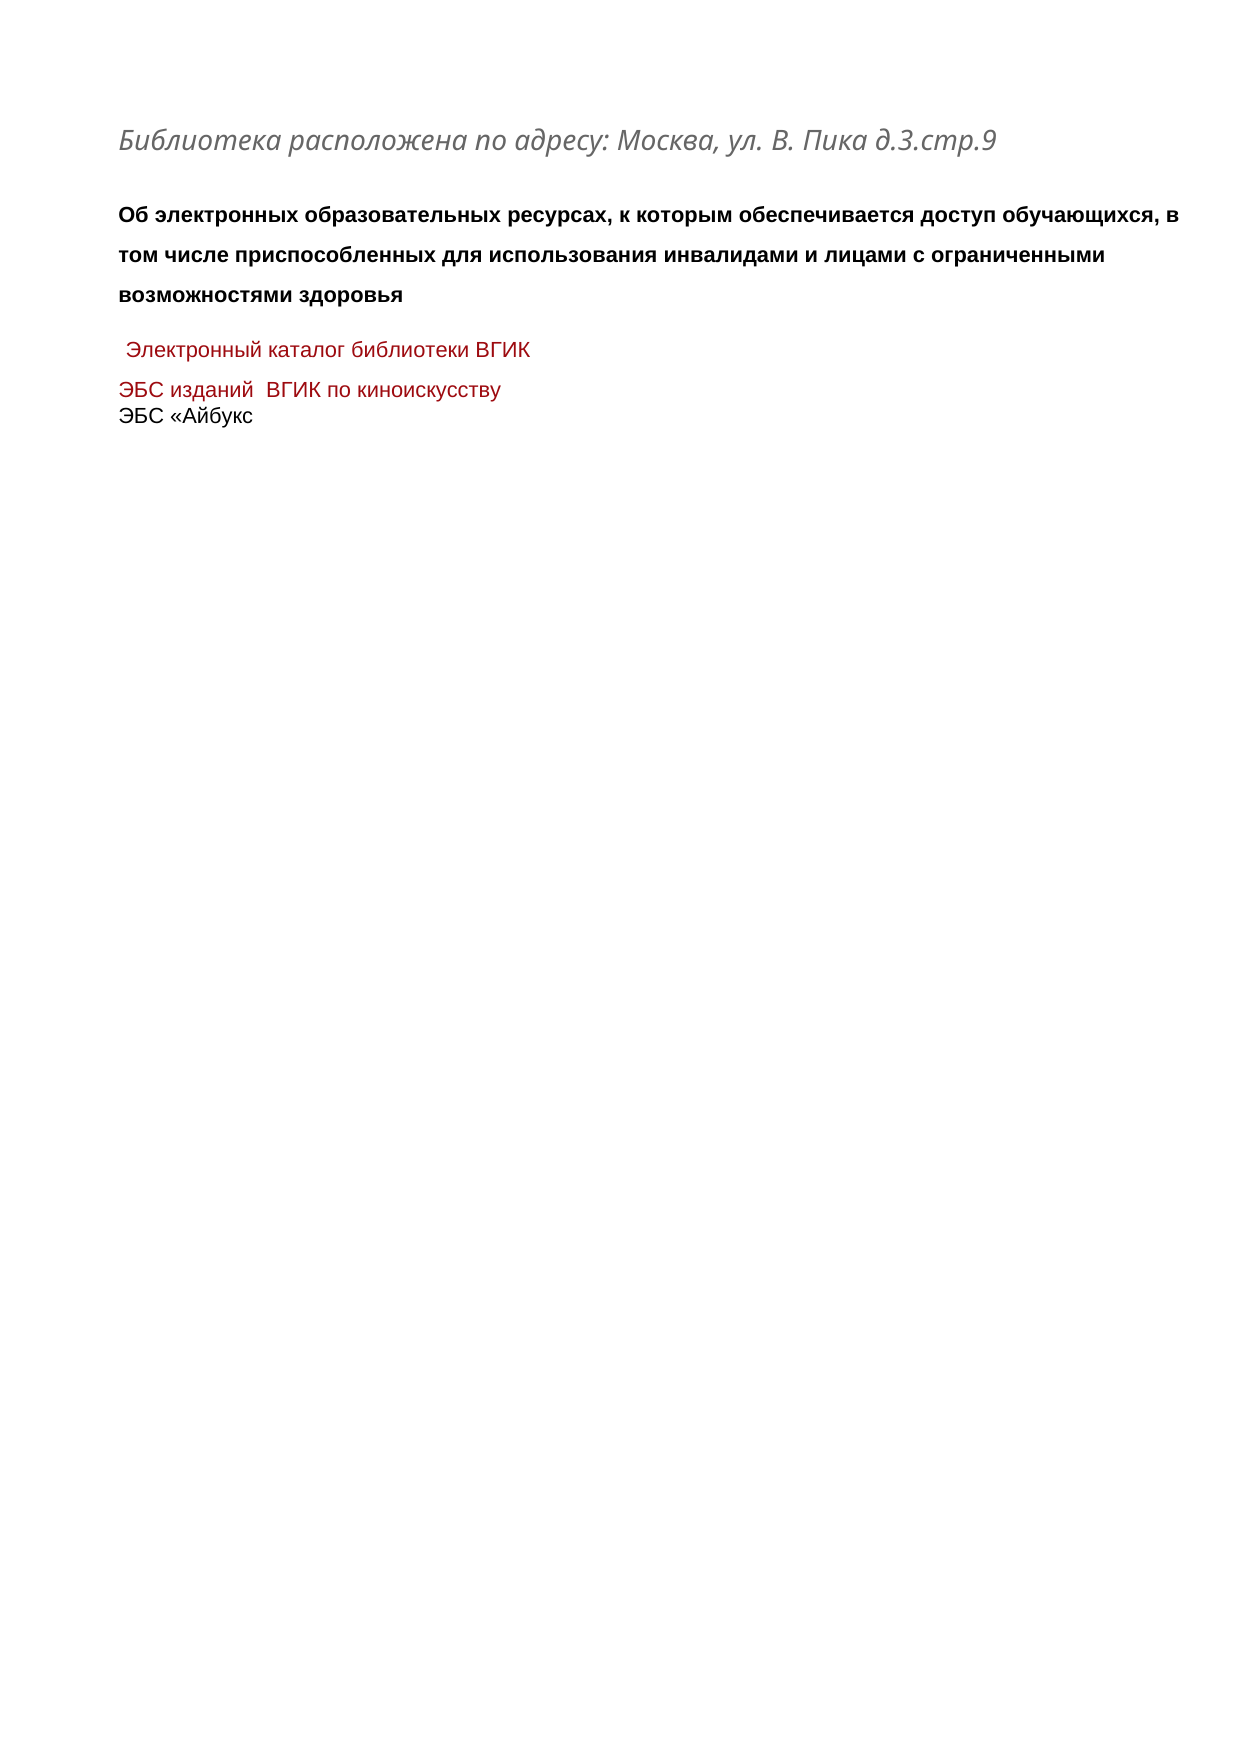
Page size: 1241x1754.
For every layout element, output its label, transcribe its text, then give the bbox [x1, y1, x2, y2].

text ЭБС изданий ВГИК по киноискусству [118, 377, 1181, 402]
text Библиотека расположена по адресу: Москва, ул. В. Пика д.3.стр.9 [118, 118, 1181, 158]
text Электронный каталог библиотеки ВГИК [118, 336, 1181, 362]
text ЭБС «Айбукс [118, 402, 1181, 428]
text Об электронных образовательных ресурсах, к которым обеспечивается доступ обучающихся, в том числе приспособленных для использования инвалидами и лицами с ограниченными возможностями здоровья [118, 187, 1181, 307]
